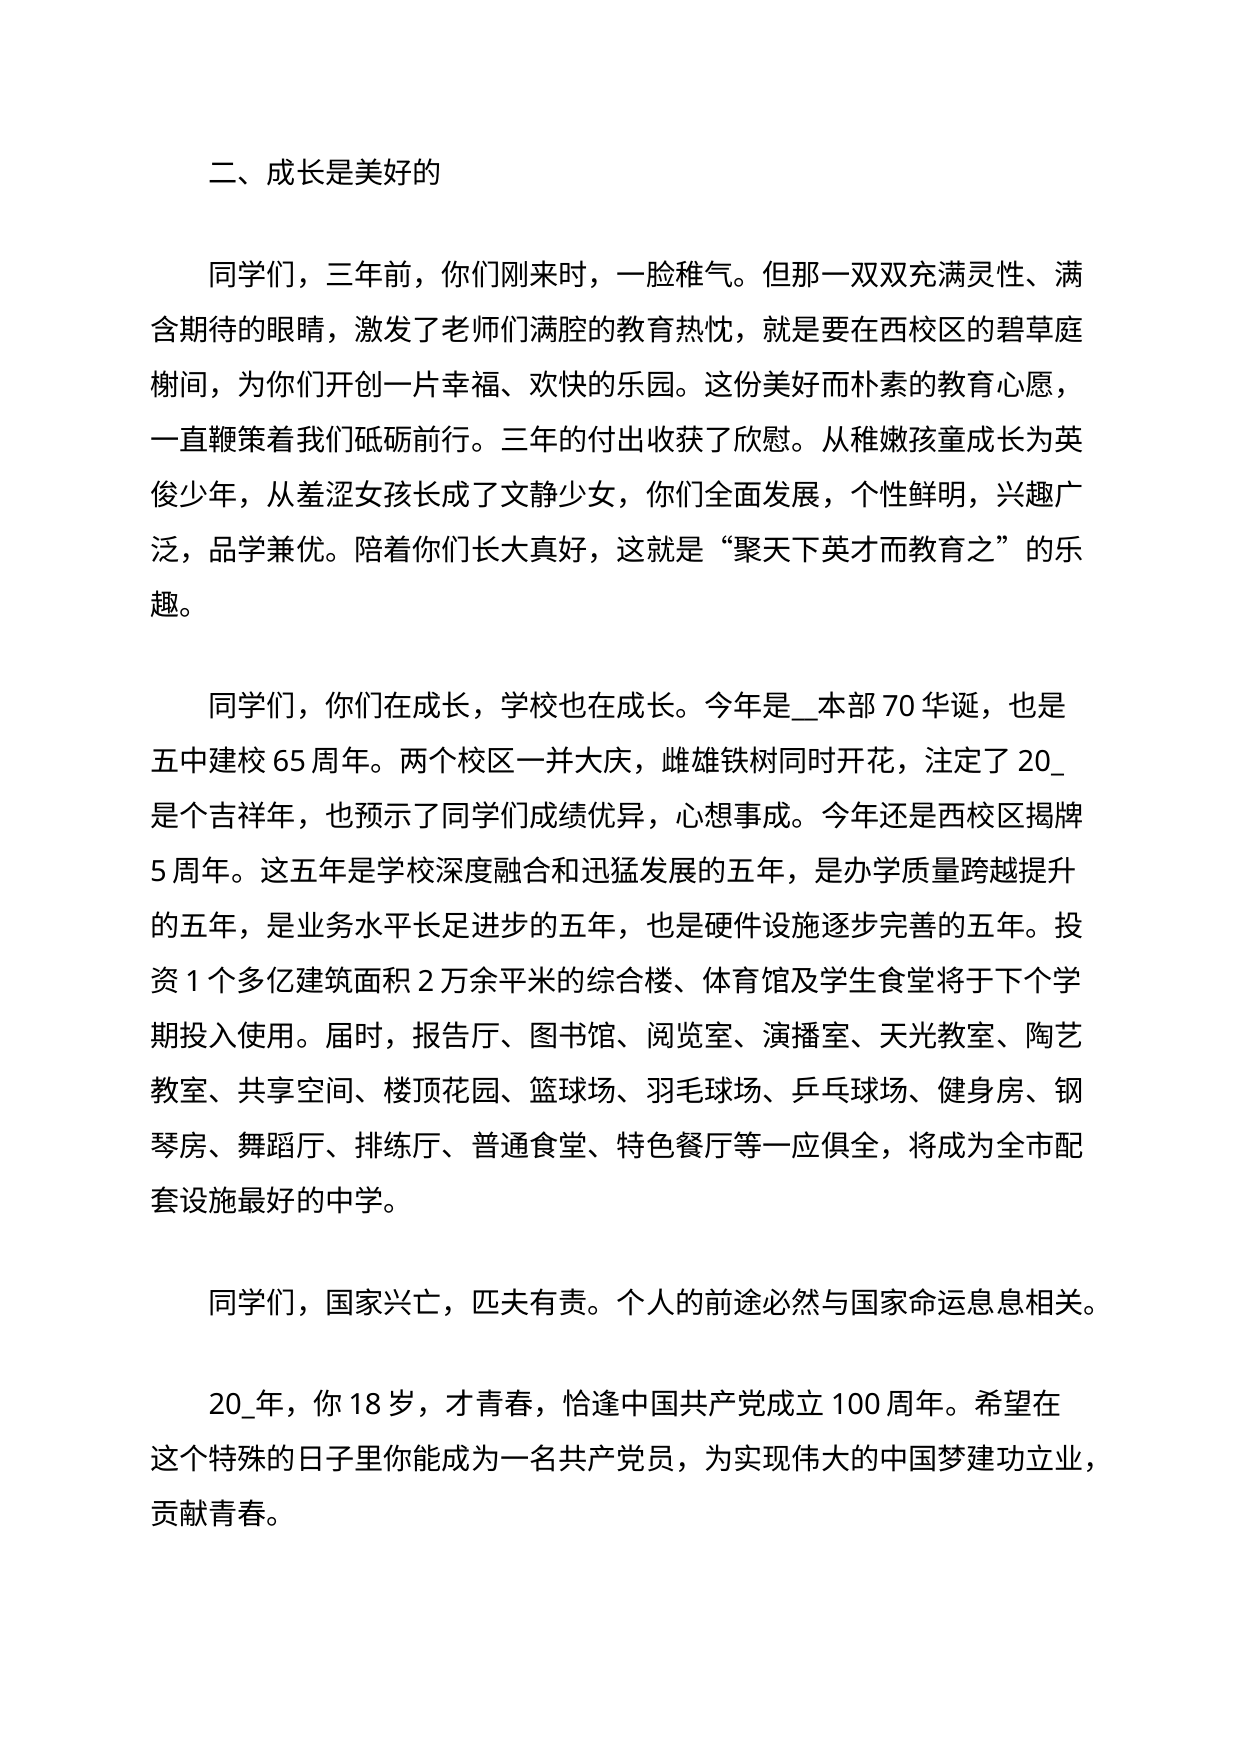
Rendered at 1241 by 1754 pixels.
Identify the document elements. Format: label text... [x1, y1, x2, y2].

text 同学们，三年前，你们刚来时，一脸稚气。但那一双双充满灵性、满含期待的眼睛，激发了老师们满腔的教育热忱，就是要在西校区的碧草庭榭间，为你们开创一片幸福、欢快的乐园。这份美好而朴素的教育心愿，一直鞭策着我们砥砺前行。三年的付出收获了欣慰。从稚嫩孩童成长为英俊少年，从羞涩女孩长成了文静少女，你们全面发展，个性鲜明，兴趣广泛，品学兼优。陪着你们长大真好，这就是“聚天下英才而教育之”的乐趣。 [150, 252, 1090, 623]
text 二、成长是美好的 [150, 150, 1090, 192]
text 同学们，国家兴亡，匹夫有责。个人的前途必然与国家命运息息相关。 [150, 1279, 1090, 1321]
text 同学们，你们在成长，学校也在成长。今年是__本部70华诞，也是五中建校65周年。两个校区一并大庆，雌雄铁树同时开花，注定了20_是个吉祥年，也预示了同学们成绩优异，心想事成。今年还是西校区揭牌5周年。这五年是学校深度融合和迅猛发展的五年，是办学质量跨越提升的五年，是业务水平长足进步的五年，也是硬件设施逐步完善的五年。投资1个多亿建筑面积2万余平米的综合楼、体育馆及学生食堂将于下个学期投入使用。届时，报告厅、图书馆、阅览室、演播室、天光教室、陶艺教室、共享空间、楼顶花园、篮球场、羽毛球场、乒乓球场、健身房、钢琴房、舞蹈厅、排练厅、普通食堂、特色餐厅等一应俱全，将成为全市配套设施最好的中学。 [150, 683, 1090, 1220]
text 20_年，你18岁，才青春，恰逢中国共产党成立100周年。希望在这个特殊的日子里你能成为一名共产党员，为实现伟大的中国梦建功立业，贡献青春。 [150, 1381, 1090, 1533]
